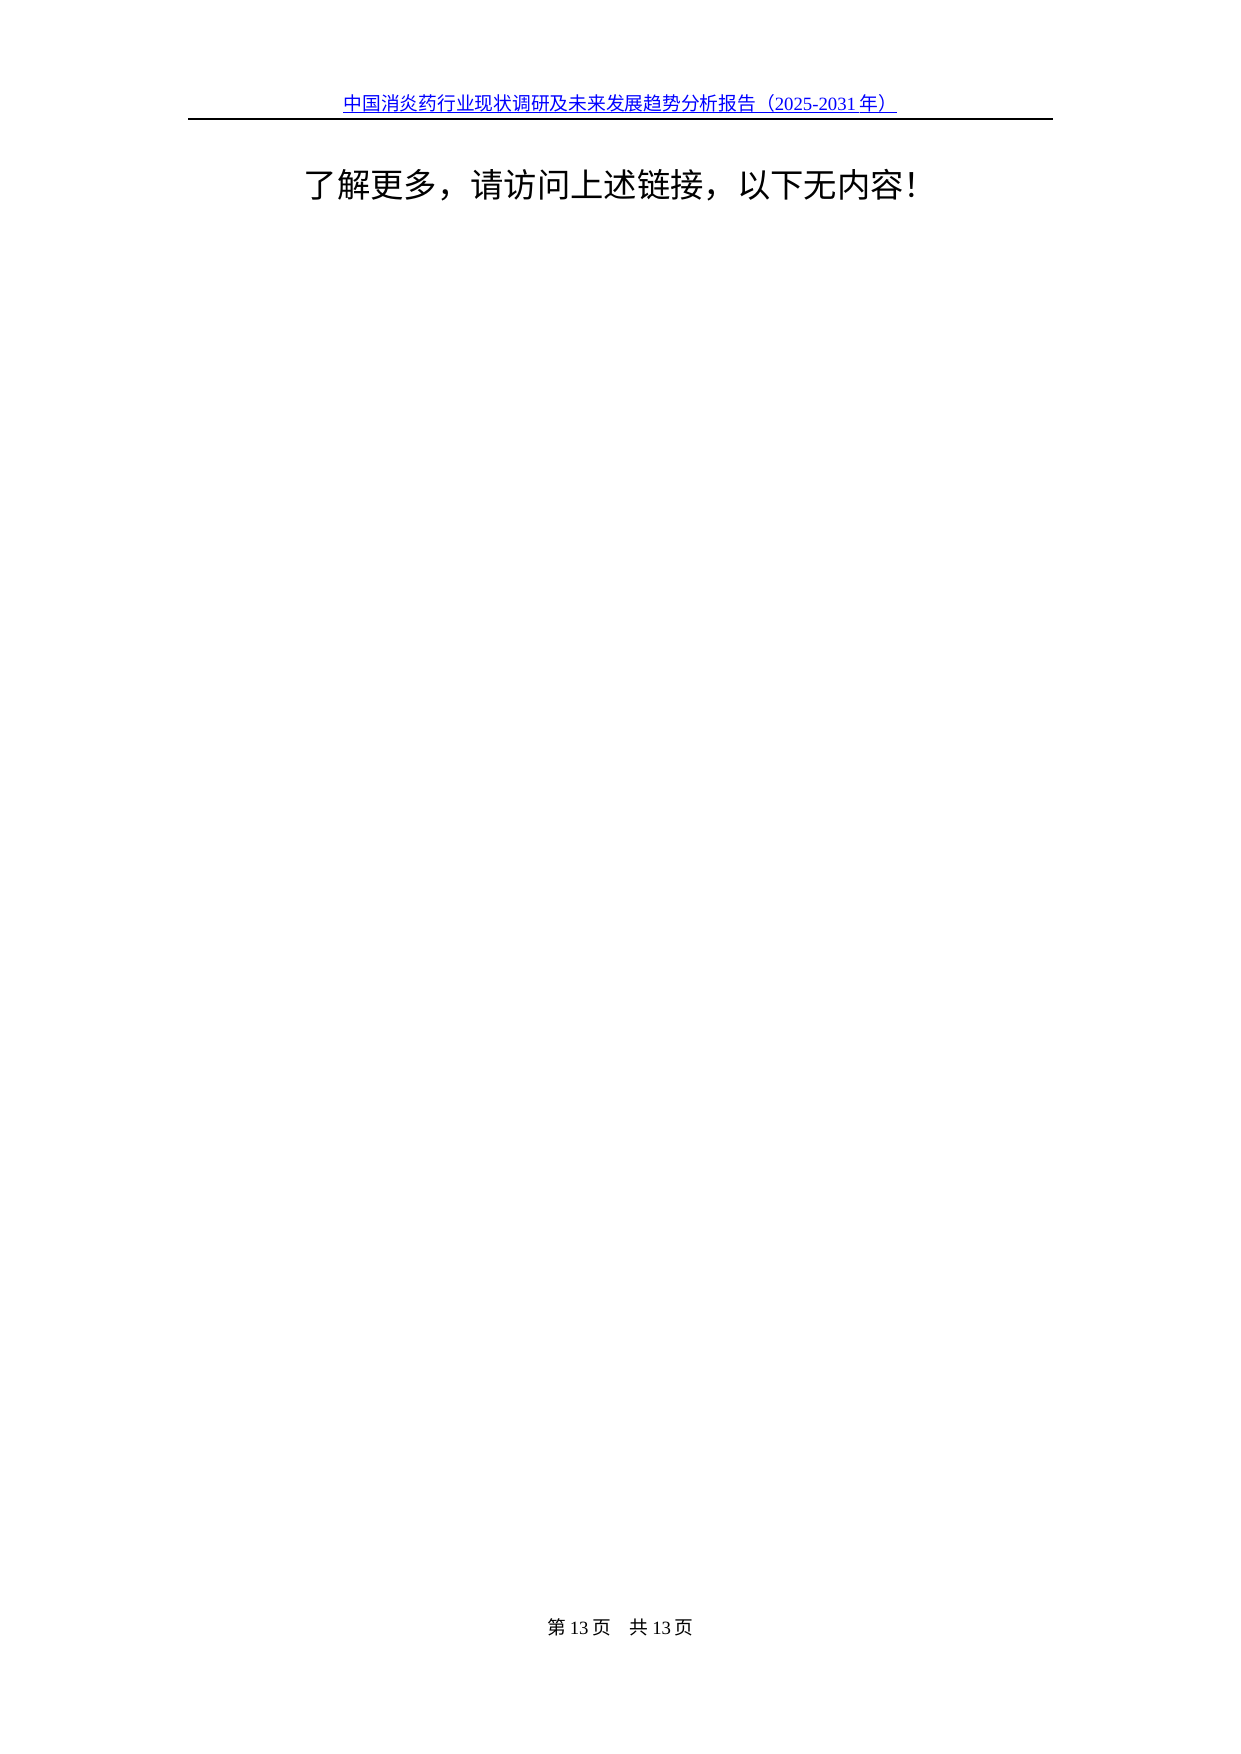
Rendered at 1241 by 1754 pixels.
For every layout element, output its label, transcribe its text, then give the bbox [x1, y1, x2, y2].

title 了解更多，请访问上述链接，以下无内容！ [187, 150, 1053, 215]
